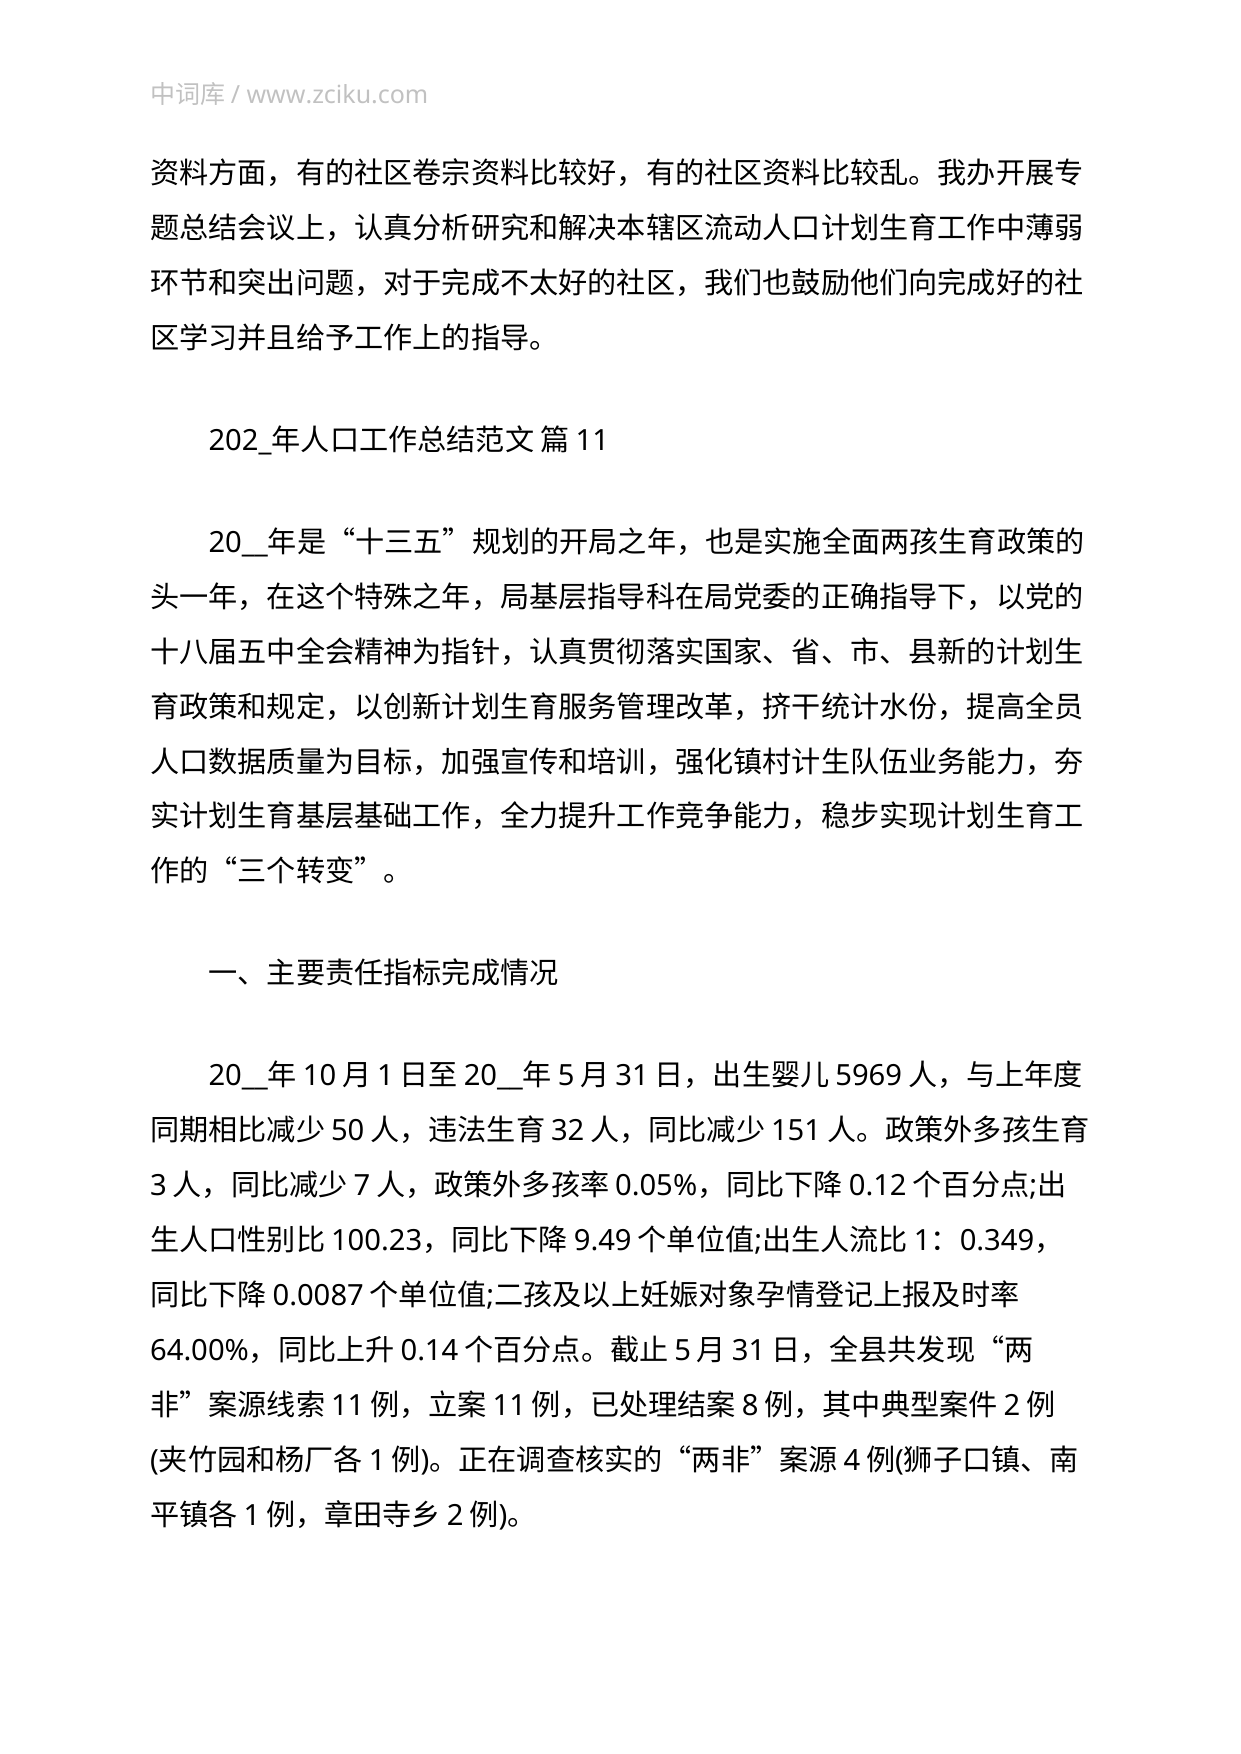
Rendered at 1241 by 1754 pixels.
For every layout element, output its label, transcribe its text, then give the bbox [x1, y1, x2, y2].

text 202_年人口工作总结范文 篇11 [150, 416, 1090, 459]
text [150, 150, 1090, 357]
text 20__年10月1日至20__年5月31日，出生婴儿5969人，与上年度同期相比减少50人，违法生育32人，同比减少151人。政策外多孩生育3人，同比减少7人，政策外多孩率0.05%，同比下降0.12个百分点;出生人口性别比100.23，同比下降9.49个单位值;出生人流比1：0.349，同比下降0.0087个单位值;二孩及以上妊娠对象孕情登记上报及时率64.00%，同比上升0.14个百分点。截止5月31日，全县共发现“两非”案源线索11例，立案11例，已处理结案8例，其中典型案件2例(夹竹园和杨厂各1例)。正在调查核实的“两非”案源4例(狮子口镇、南平镇各1例，章田寺乡2例)。 [150, 1051, 1090, 1534]
text 20__年是“十三五”规划的开局之年，也是实施全面两孩生育政策的头一年，在这个特殊之年，局基层指导科在局党委的正确指导下，以党的十八届五中全会精神为指针，认真贯彻落实国家、省、市、县新的计划生育政策和规定，以创新计划生育服务管理改革，挤干统计水份，提高全员人口数据质量为目标，加强宣传和培训，强化镇村计生队伍业务能力，夯实计划生育基层基础工作，全力提升工作竞争能力，稳步实现计划生育工作的“三个转变”。 [150, 518, 1090, 890]
text 一、主要责任指标完成情况 [150, 950, 1090, 992]
